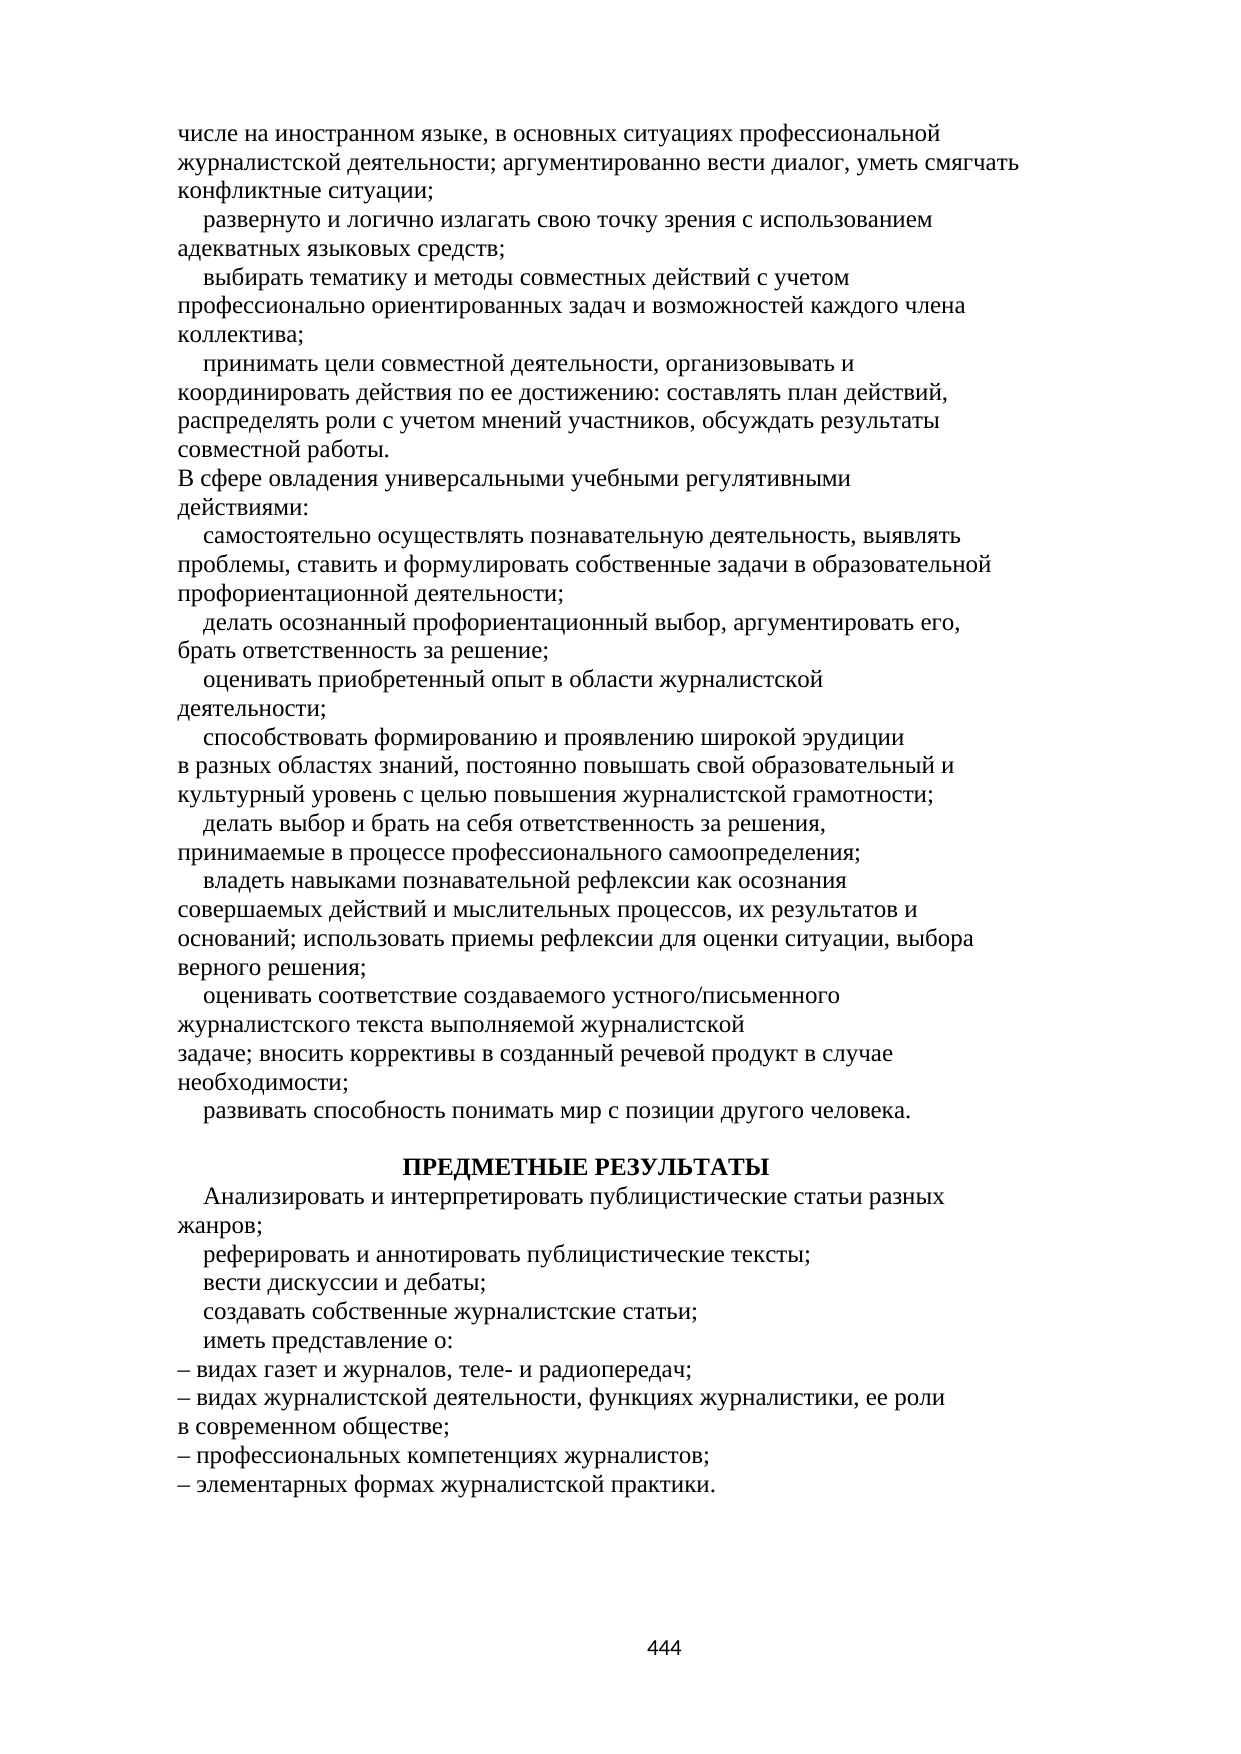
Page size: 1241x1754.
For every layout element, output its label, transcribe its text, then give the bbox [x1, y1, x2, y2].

text конфликтные ситуации; [177, 176, 1152, 204]
text проблемы, ставить и формулировать собственные задачи в образовательной [177, 549, 1152, 578]
text необходимости; [177, 1067, 1152, 1096]
text  реферировать и аннотировать публицистические тексты; [177, 1239, 1152, 1267]
text совершаемых действий и мыслительных процессов, их результатов и [177, 894, 1152, 923]
text – видах журналистской деятельности, функциях журналистики, ее роли [177, 1382, 1152, 1411]
text  развивать способность понимать мир с позиции другого человека. [177, 1096, 1152, 1124]
text ПРЕДМЕТНЫЕ РЕЗУЛЬТАТЫ [177, 1152, 1152, 1181]
text  вести дискуссии и дебаты; [177, 1267, 1152, 1296]
text В сфере овладения универсальными учебными регулятивными [177, 463, 1152, 492]
text  самостоятельно осуществлять познавательную деятельность, выявлять [177, 521, 1152, 549]
text профориентационной деятельности; [177, 578, 1152, 607]
text  делать выбор и брать на себя ответственность за решения, [177, 808, 1152, 837]
text действиями: [177, 492, 1152, 521]
text  владеть навыками познавательной рефлексии как осознания [177, 866, 1152, 894]
text  способствовать формированию и проявлению широкой эрудиции [177, 722, 1152, 751]
text жанров; [177, 1210, 1152, 1239]
text культурный уровень с целью повышения журналистской грамотности; [177, 779, 1152, 808]
text  оценивать соответствие создаваемого устного/письменного [177, 981, 1152, 1009]
text журналистской деятельности; аргументированно вести диалог, уметь смягчать [177, 147, 1152, 176]
text журналистского текста выполняемой журналистской [177, 1009, 1152, 1038]
text – элементарных формах журналистской практики. [177, 1469, 1152, 1497]
text распределять роли с учетом мнений участников, обсуждать результаты [177, 406, 1152, 434]
text в разных областях знаний, постоянно повышать свой образовательный и [177, 751, 1152, 779]
text числе на иностранном языке, в основных ситуациях профессиональной [177, 118, 1152, 147]
text в современном обществе; [177, 1411, 1152, 1440]
text задаче; вносить коррективы в созданный речевой продукт в случае [177, 1038, 1152, 1067]
text – видах газет и журналов, теле- и радиопередач; [177, 1354, 1152, 1382]
text  иметь представление о: [177, 1325, 1152, 1354]
text совместной работы. [177, 434, 1152, 463]
text  Анализировать и интерпретировать публицистические статьи разных [177, 1181, 1152, 1210]
text принимаемые в процессе профессионального самоопределения; [177, 837, 1152, 866]
text коллектива; [177, 319, 1152, 348]
text – профессиональных компетенциях журналистов; [177, 1440, 1152, 1469]
text брать ответственность за решение; [177, 636, 1152, 664]
text верного решения; [177, 952, 1152, 981]
text  выбирать тематику и методы совместных действий с учетом [177, 262, 1152, 291]
text профессионально ориентированных задач и возможностей каждого члена [177, 291, 1152, 319]
text координировать действия по ее достижению: составлять план действий, [177, 377, 1152, 406]
text  создавать собственные журналистские статьи; [177, 1296, 1152, 1325]
text  принимать цели совместной деятельности, организовывать и [177, 348, 1152, 377]
text адекватных языковых средств; [177, 233, 1152, 262]
text  оценивать приобретенный опыт в области журналистской [177, 664, 1152, 693]
text деятельности; [177, 693, 1152, 722]
text  развернуто и логично излагать свою точку зрения с использованием [177, 204, 1152, 233]
text оснований; использовать приемы рефлексии для оценки ситуации, выбора [177, 923, 1152, 952]
text  делать осознанный профориентационный выбор, аргументировать его, [177, 607, 1152, 636]
